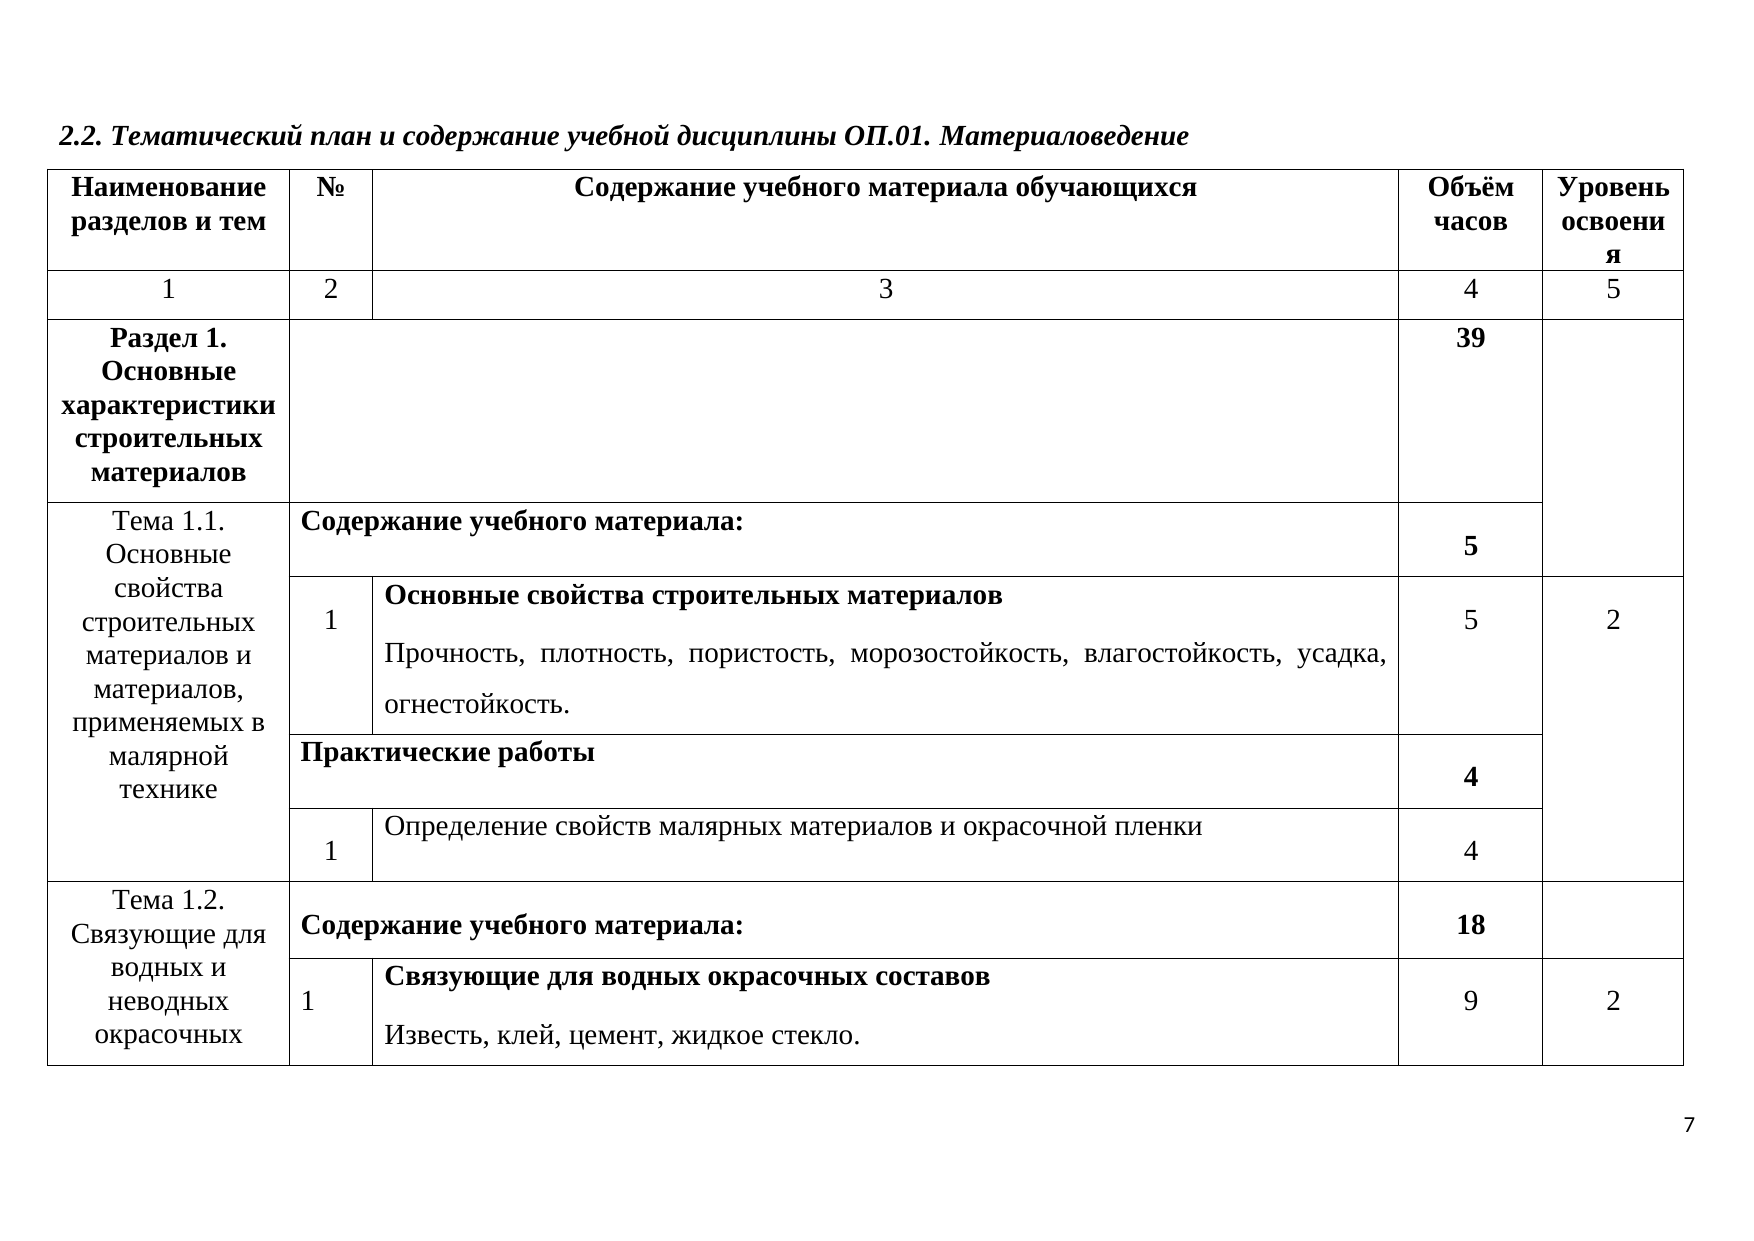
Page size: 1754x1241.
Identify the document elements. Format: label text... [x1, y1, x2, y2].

table_cell Практические работы [290, 735, 1398, 807]
table_cell 5 [1399, 577, 1542, 733]
table_cell Раздел 1. Основные характеристики строительных материалов [48, 320, 289, 502]
table_cell 1 [290, 809, 372, 881]
table_cell 2 [290, 271, 372, 319]
table_cell Тема 1.2. Связующие для водных и неводных окрасочных составов [48, 882, 289, 1065]
table_cell Содержание учебного материала: [290, 503, 1398, 576]
table_cell 9 [1399, 959, 1542, 1065]
table_cell 1 [290, 959, 372, 1065]
table_cell 1 [290, 577, 372, 733]
table_cell 4 [1399, 735, 1542, 807]
table_cell Связующие для водных окрасочных составов Известь, клей, цемент, жидкое стекло. [373, 959, 1398, 1065]
table_cell 39 [1399, 320, 1542, 502]
table_cell 2 [1543, 577, 1683, 881]
table_cell 4 [1399, 809, 1542, 881]
table_cell 5 [1543, 271, 1683, 319]
table_cell 4 [1399, 271, 1542, 319]
table_cell 18 [1399, 882, 1542, 957]
table_cell [290, 320, 1398, 502]
table_header Наименование разделов и тем [48, 170, 289, 270]
table_header № [290, 170, 372, 270]
table_cell 1 [48, 271, 289, 319]
table_cell 5 [1399, 503, 1542, 576]
table_cell 3 [373, 271, 1398, 319]
table_header Объём часов [1399, 170, 1542, 270]
table_cell Основные свойства строительных материалов Прочность, плотность, пористость, морозостойкость, влагостойкость, усадка, огнестойкость. [373, 577, 1398, 733]
table_header Уровень освоения [1543, 170, 1683, 270]
table_cell 2 [1543, 959, 1683, 1065]
table_cell [1543, 320, 1683, 576]
table_header Содержание учебного материала обучающихся [373, 170, 1398, 270]
table_cell Определение свойств малярных материалов и окрасочной пленки [373, 809, 1398, 881]
table_cell Содержание учебного материала: [290, 882, 1398, 957]
text 2.2. Тематический план и содержание учебной дисциплины ОП.01. Материаловедение [59, 118, 1695, 152]
table_cell [1543, 882, 1683, 957]
table_cell Тема 1.1. Основные свойства строительных материалов и материалов, применяемых в малярной технике [48, 503, 289, 881]
